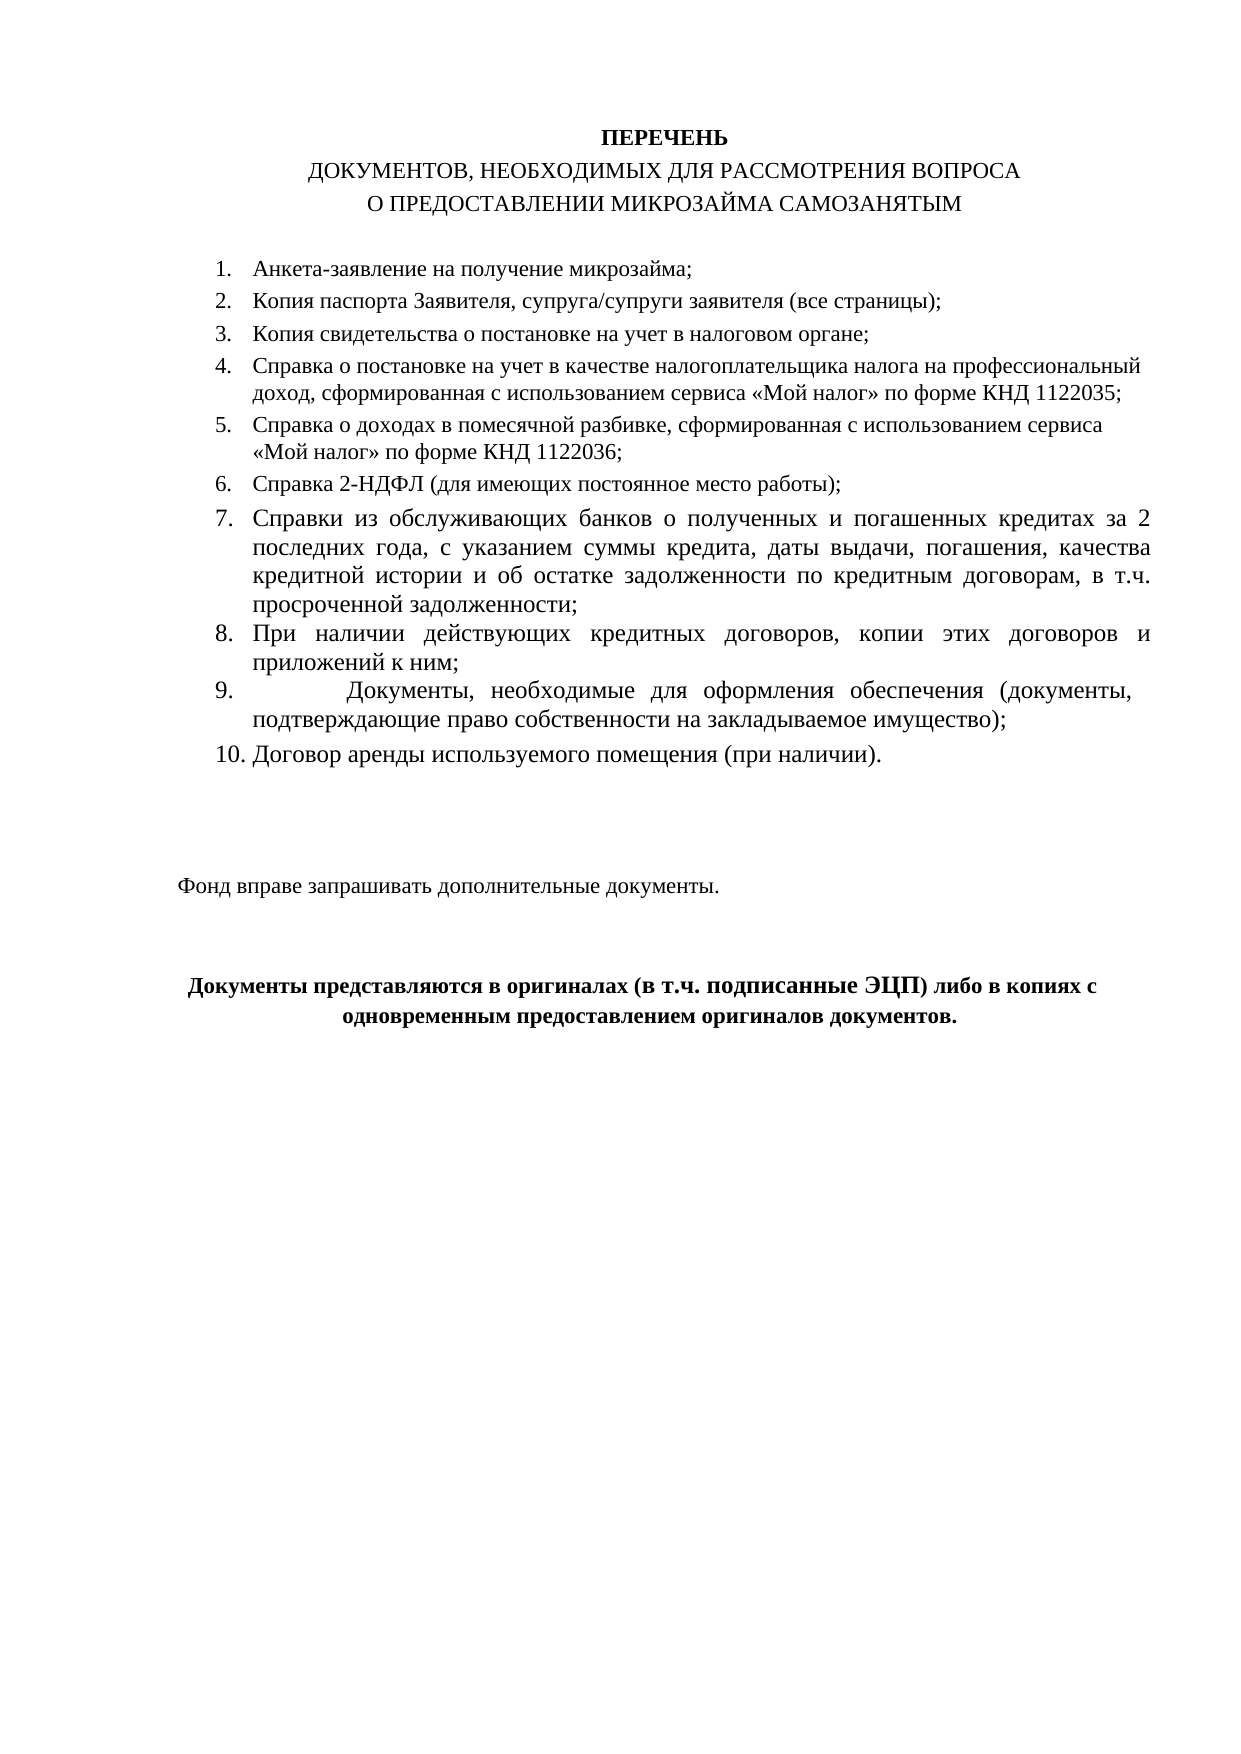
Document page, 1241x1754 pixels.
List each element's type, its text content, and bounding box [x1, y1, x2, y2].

list Справка о постановке на учет в качестве налогоплательщика налога на профессиональный доход, сформированная с использованием сервиса «Мой налог» по форме КНД 1122035; [215, 353, 1152, 405]
list Документы, необходимые для оформления обеспечения (документы, подтверждающие право собственности на закладываемое имущество); [215, 676, 1133, 733]
text ДОКУМЕНТОВ, НЕОБХОДИМЫХ ДЛЯ РАССМОТРЕНИЯ ВОПРОСА [177, 157, 1152, 183]
list Справка о доходах в помесячной разбивке, сформированная с использованием сервиса «Мой налог» по форме КНД 1122036; [215, 412, 1152, 464]
list Анкета-заявление на получение микрозайма; [215, 255, 1152, 281]
text Фонд вправе запрашивать дополнительные документы. [177, 872, 1152, 898]
list Договор аренды используемого помещения (при наличии). [215, 739, 1152, 768]
text Документы представляются в оригиналах (в т.ч. подписанные ЭЦП) либо в копиях с одновременным предоставлением оригиналов документов. [177, 970, 1107, 1029]
list При наличии действующих кредитных договоров, копии этих договоров и приложений к ним; [215, 618, 1152, 676]
list Копия свидетельства о постановке на учет в налоговом органе; [215, 320, 1152, 346]
list Справки из обслуживающих банков о полученных и погашенных кредитах за 2 последних года, с указанием суммы кредита, даты выдачи, погашения, качества кредитной истории и об остатке задолженности по кредитным договорам, в т.ч. просроченной задолженности; [215, 503, 1152, 618]
text О ПРЕДОСТАВЛЕНИИ МИКРОЗАЙМА САМОЗАНЯТЫМ [177, 189, 1152, 216]
list Справка 2-НДФЛ (для имеющих постоянное место работы); [215, 471, 1152, 497]
text ПЕРЕЧЕНЬ [177, 124, 1152, 151]
list Копия паспорта Заявителя, супруга/супруги заявителя (все страницы); [215, 287, 1152, 314]
